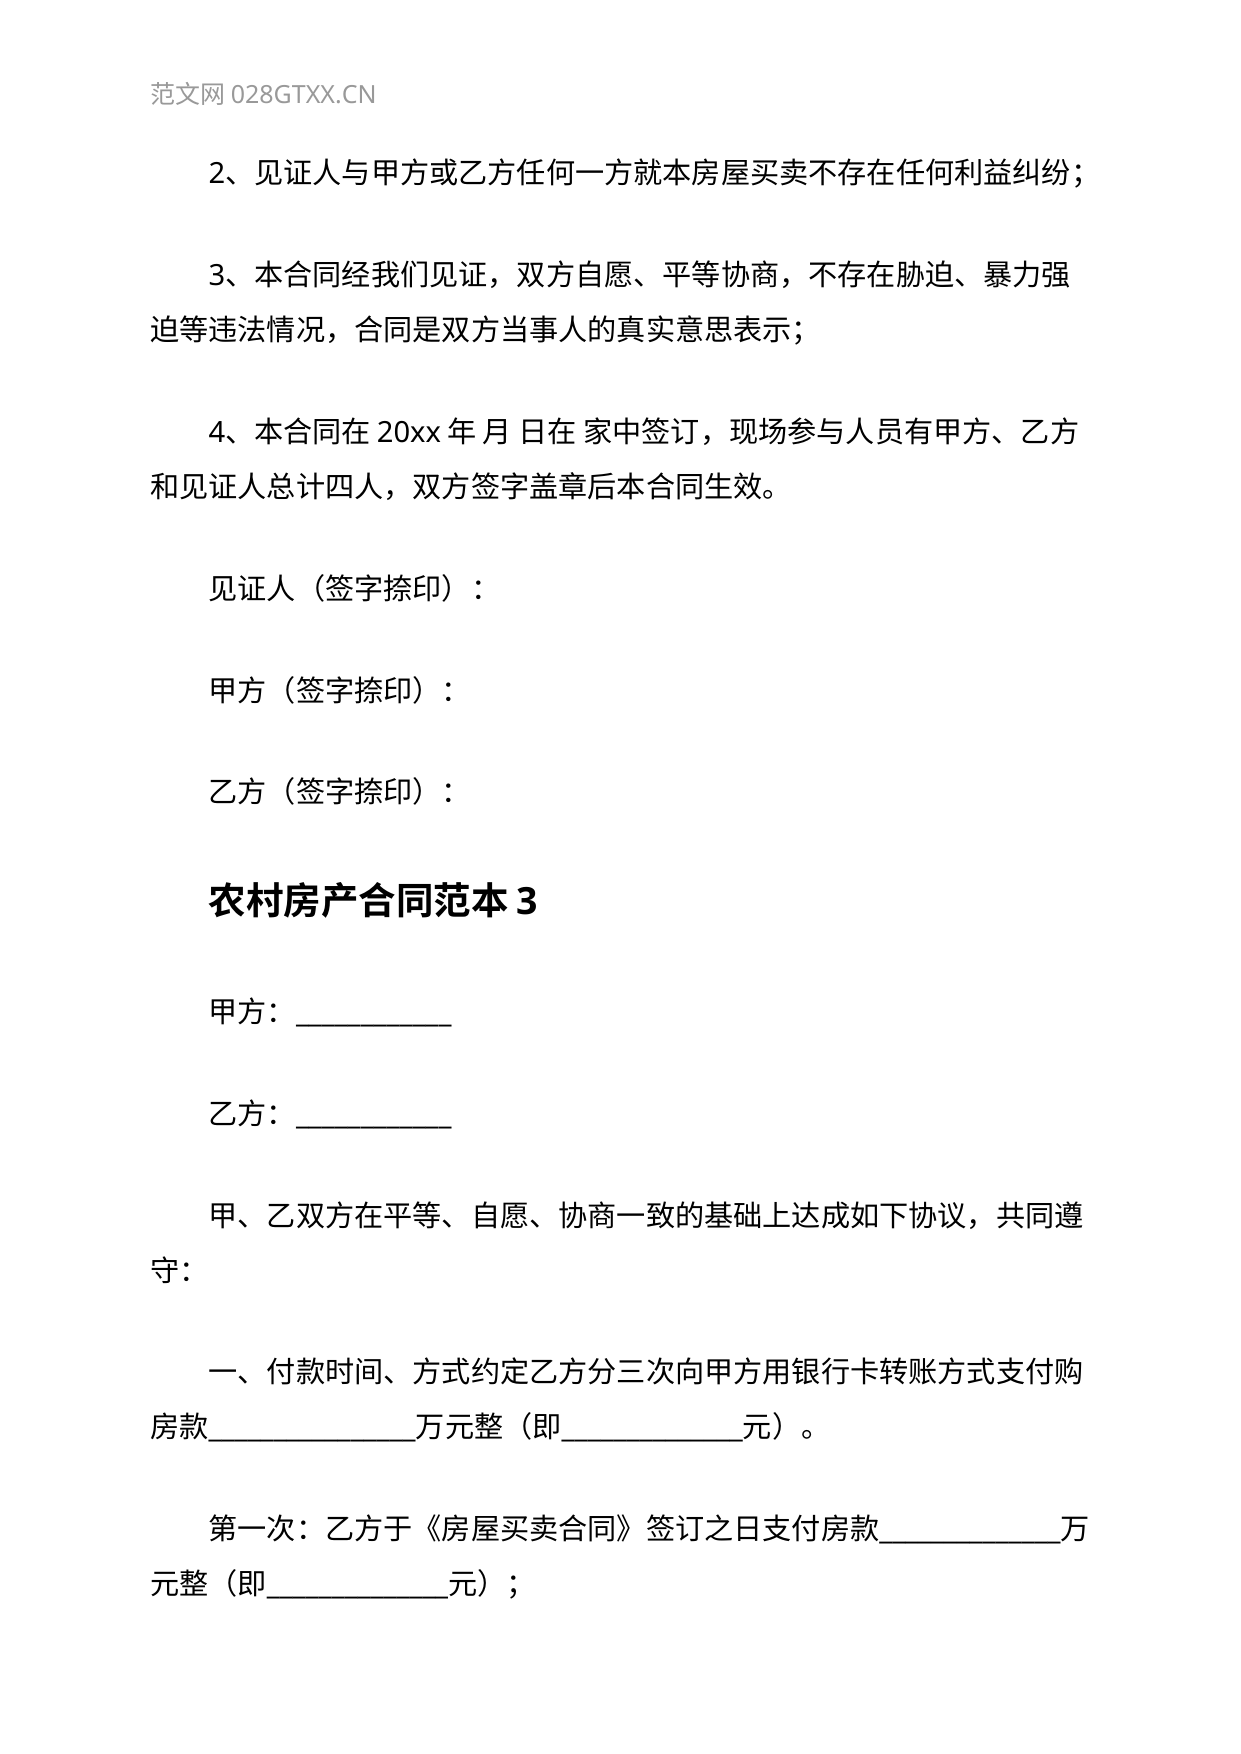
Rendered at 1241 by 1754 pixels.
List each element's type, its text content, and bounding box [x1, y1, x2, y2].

text 第一次：乙方于《房屋买卖合同》签订之日支付房款______________万元整（即______________元）； [150, 1506, 1090, 1603]
text 4、本合同在20xx年 月 日在 家中签订，现场参与人员有甲方、乙方和见证人总计四人，双方签字盖章后本合同生效。 [150, 409, 1090, 506]
text 乙方：____________ [150, 1090, 1090, 1133]
text 乙方（签字捺印）： [150, 769, 1090, 811]
text 3、本合同经我们见证，双方自愿、平等协商，不存在胁迫、暴力强迫等违法情况，合同是双方当事人的真实意思表示； [150, 252, 1090, 349]
text 一、付款时间、方式约定乙方分三次向甲方用银行卡转账方式支付购房款________________万元整（即______________元）。 [150, 1349, 1090, 1446]
text 甲、乙双方在平等、自愿、协商一致的基础上达成如下协议，共同遵守： [150, 1192, 1090, 1289]
text 甲方：____________ [150, 988, 1090, 1031]
text 农村房产合同范本3 [150, 871, 1090, 925]
text 甲方（签字捺印）： [150, 667, 1090, 709]
text 2、见证人与甲方或乙方任何一方就本房屋买卖不存在任何利益纠纷； [150, 150, 1090, 192]
text 见证人（签字捺印）： [150, 566, 1090, 608]
